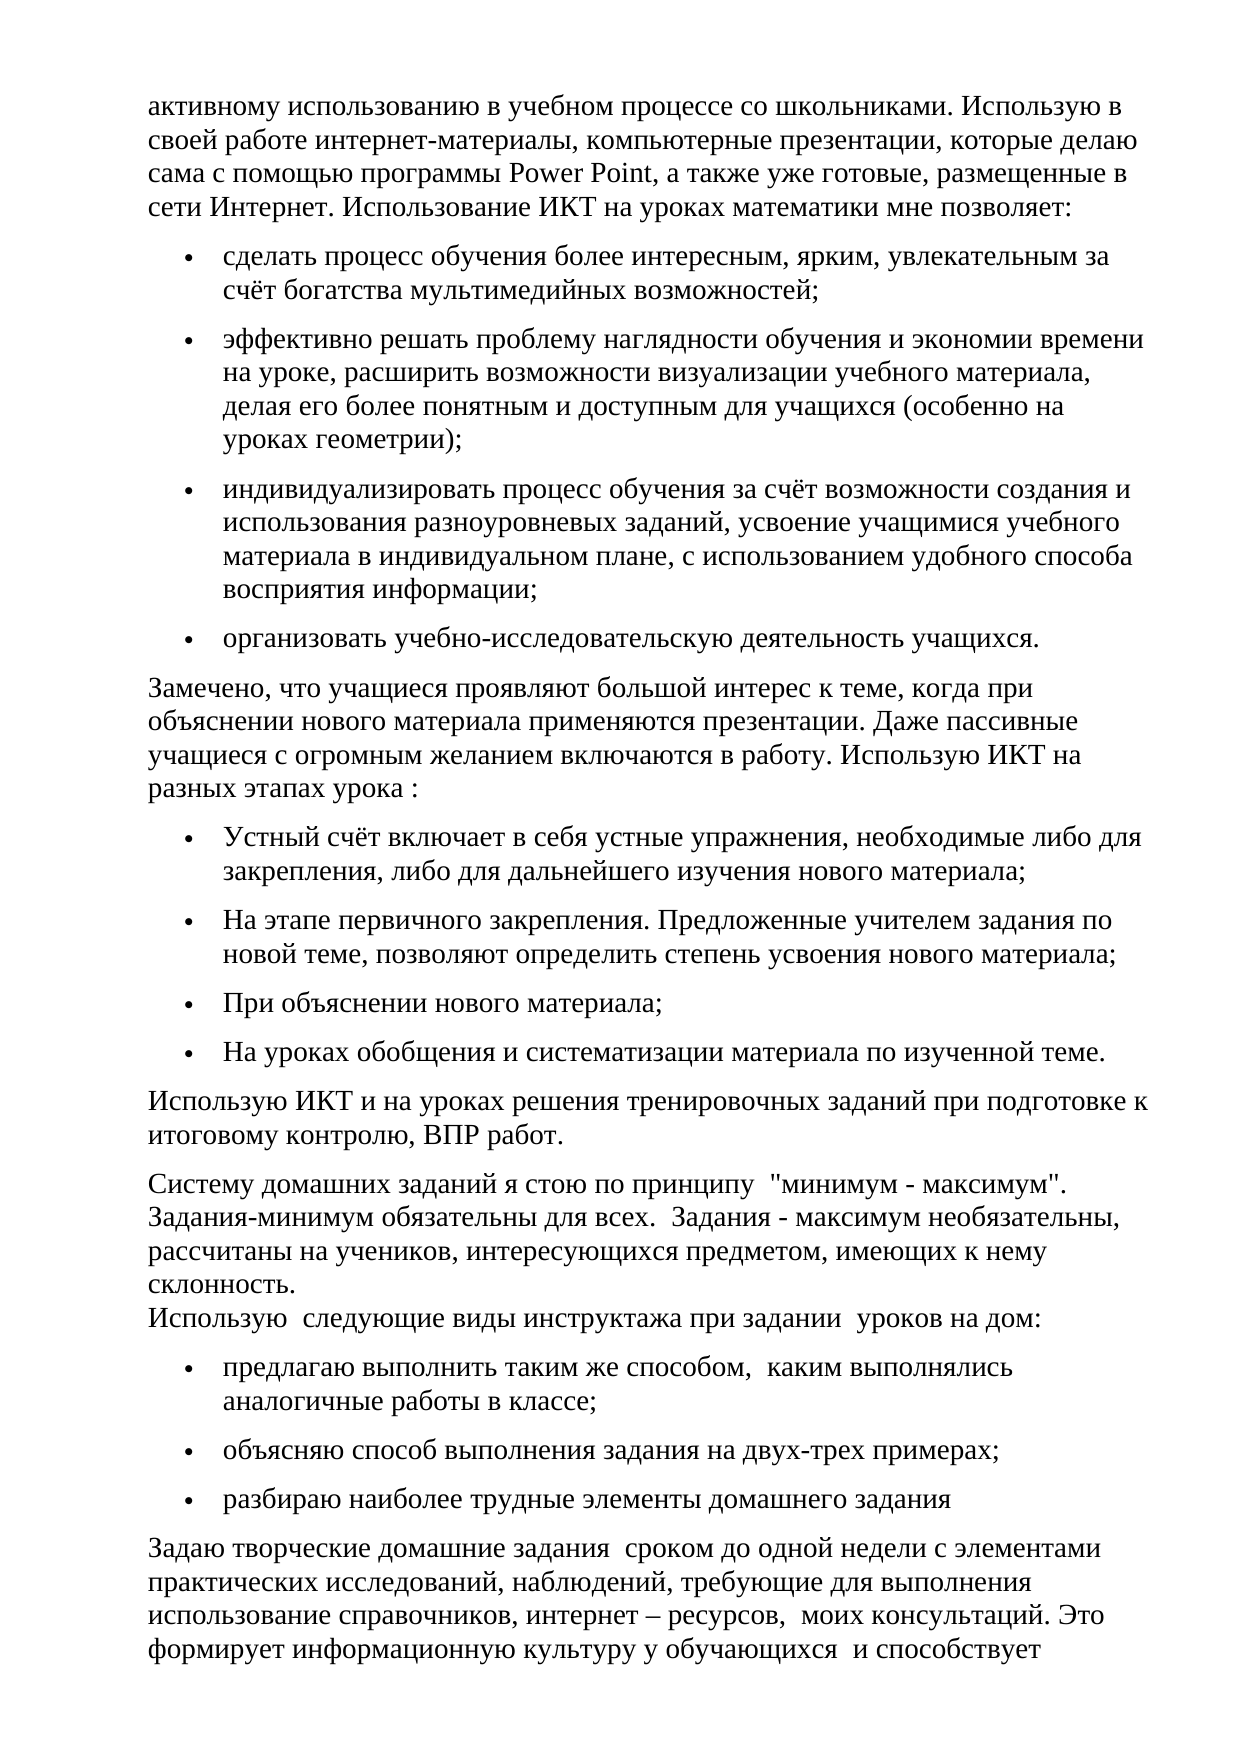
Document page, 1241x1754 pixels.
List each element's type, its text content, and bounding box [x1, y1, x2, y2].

list На этапе первичного закрепления. Предложенные учителем задания по новой теме, позволяют определить степень усвоения нового материала; [185, 902, 1152, 969]
text Систему домашних заданий я стою по принципу "минимум - максимум". Задания-минимум обязательны для всех. Задания - максимум необязательны, рассчитаны на учеников, интересующихся предметом, имеющих к нему склонность. Использую следующие виды инструктажа при задании уроков на дом: [148, 1166, 1152, 1334]
list разбираю наиболее трудные элементы домашнего задания [185, 1481, 1152, 1515]
list объясняю способ выполнения задания на двух-трех примерах; [185, 1432, 1152, 1466]
list индивидуализировать процесс обучения за счёт возможности создания и использования разноуровневых заданий, усвоение учащимися учебного материала в индивидуальном плане, с использованием удобного способа восприятия информации; [185, 471, 1152, 605]
list предлагаю выполнить таким же способом, каким выполнялись аналогичные работы в классе; [185, 1349, 1152, 1416]
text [148, 88, 1152, 223]
list Устный счёт включает в себя устные упражнения, необходимые либо для закрепления, либо для дальнейшего изучения нового материала; [185, 819, 1152, 887]
list На уроках обобщения и систематизации материала по изученной теме. [185, 1034, 1152, 1068]
list организовать учебно-исследовательскую деятельность учащихся. [185, 621, 1152, 654]
text Использую ИКТ и на уроках решения тренировочных заданий при подготовке к итоговому контролю, ВПР работ. [148, 1083, 1152, 1150]
text Замечено, что учащиеся проявляют большой интерес к теме, когда при объяснении нового материала применяются презентации. Даже пассивные учащиеся с огромным желанием включаются в работу. Использую ИКТ на разных этапах урока : [148, 670, 1152, 804]
list сделать процесс обучения более интересным, ярким, увлекательным за счёт богатства мультимедийных возможностей; [185, 238, 1152, 305]
list При объяснении нового материала; [185, 985, 1152, 1018]
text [148, 1530, 1152, 1664]
list эффективно решать проблему наглядности обучения и экономии времени на уроке, расширить возможности визуализации учебного материала, делая его более понятным и доступным для учащихся (особенно на уроках геометрии); [185, 321, 1152, 455]
